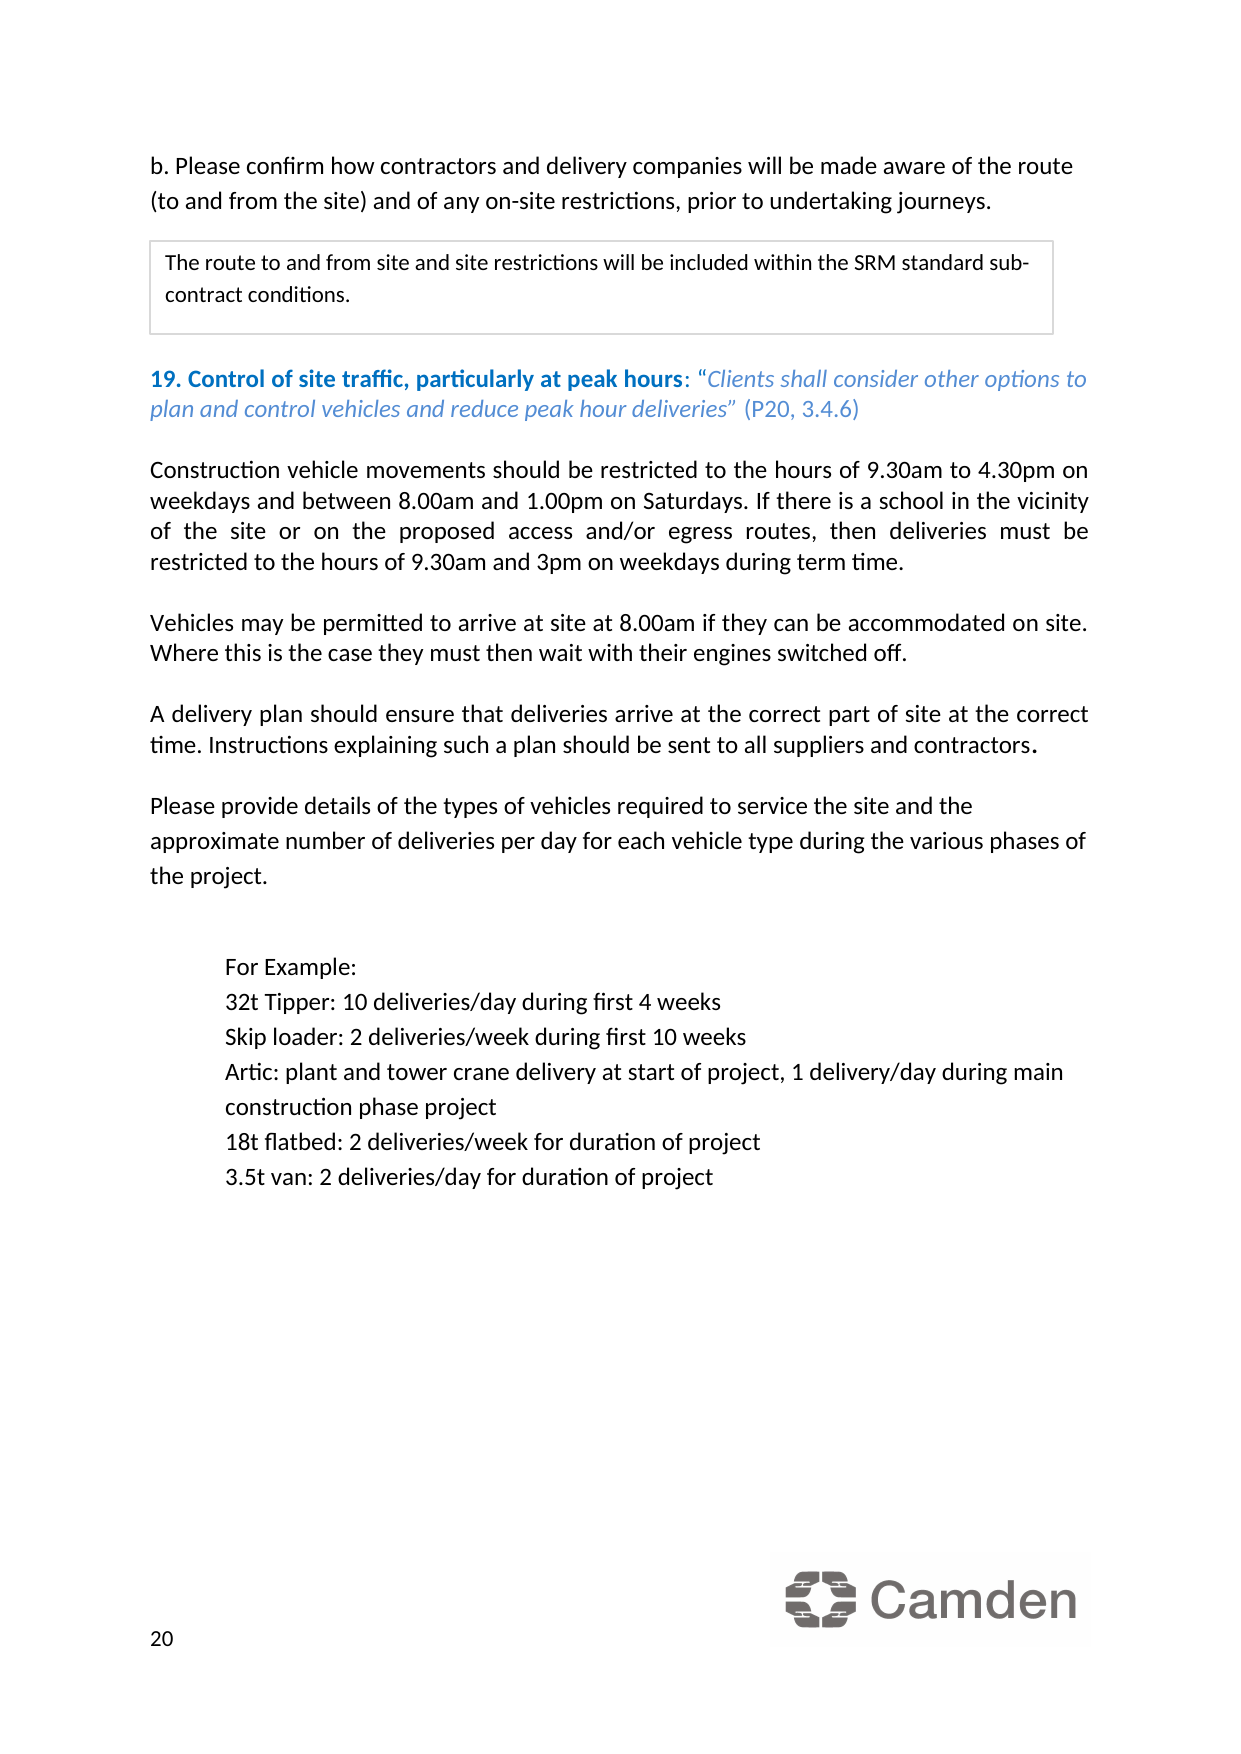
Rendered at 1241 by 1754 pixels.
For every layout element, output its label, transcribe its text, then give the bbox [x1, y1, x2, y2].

text Vehicles may be permitted to arrive at site at 8.00am if they can be accommodated on site. Where this is the case they must then wait with their engines switched off. [150, 607, 1090, 668]
text Construction vehicle movements should be restricted to the hours of 9.30am to 4.30pm on weekdays and between 8.00am and 1.00pm on Saturdays. If there is a school in the vicinity of the site or on the proposed access and/or egress routes, then deliveries must be restricted to the hours of 9.30am and 3pm on weekdays during term time. [150, 454, 1090, 577]
text Please provide details of the types of vehicles required to service the site and the approximate number of deliveries per day for each vehicle type during the various phases of the project. [150, 790, 1090, 891]
list For Example: [225, 951, 1090, 982]
list 18t flatbed: 2 deliveries/week for duration of project [225, 1126, 1090, 1157]
text 19. Control of site traffic, particularly at peak hours: “Clients shall consider other options to plan and control vehicles and reduce peak hour deliveries” (P20, 3.4.6) [150, 363, 1090, 424]
list 32t Tipper: 10 deliveries/day during first 4 weeks [225, 986, 1090, 1017]
list 3.5t van: 2 deliveries/day for duration of project [225, 1161, 1090, 1192]
text b. Please confirm how contractors and delivery companies will be made aware of the route (to and from the site) and of any on-site restrictions, prior to undertaking journeys. [150, 150, 1090, 216]
text A delivery plan should ensure that deliveries arrive at the correct part of site at the correct time. Instructions explaining such a plan should be sent to all suppliers and contractors. [150, 699, 1090, 760]
list Skip loader: 2 deliveries/week during first 10 weeks [225, 1021, 1090, 1052]
picture [770, 1552, 1091, 1647]
list Artic: plant and tower crane delivery at start of project, 1 delivery/day during main construction phase project [225, 1056, 1090, 1122]
